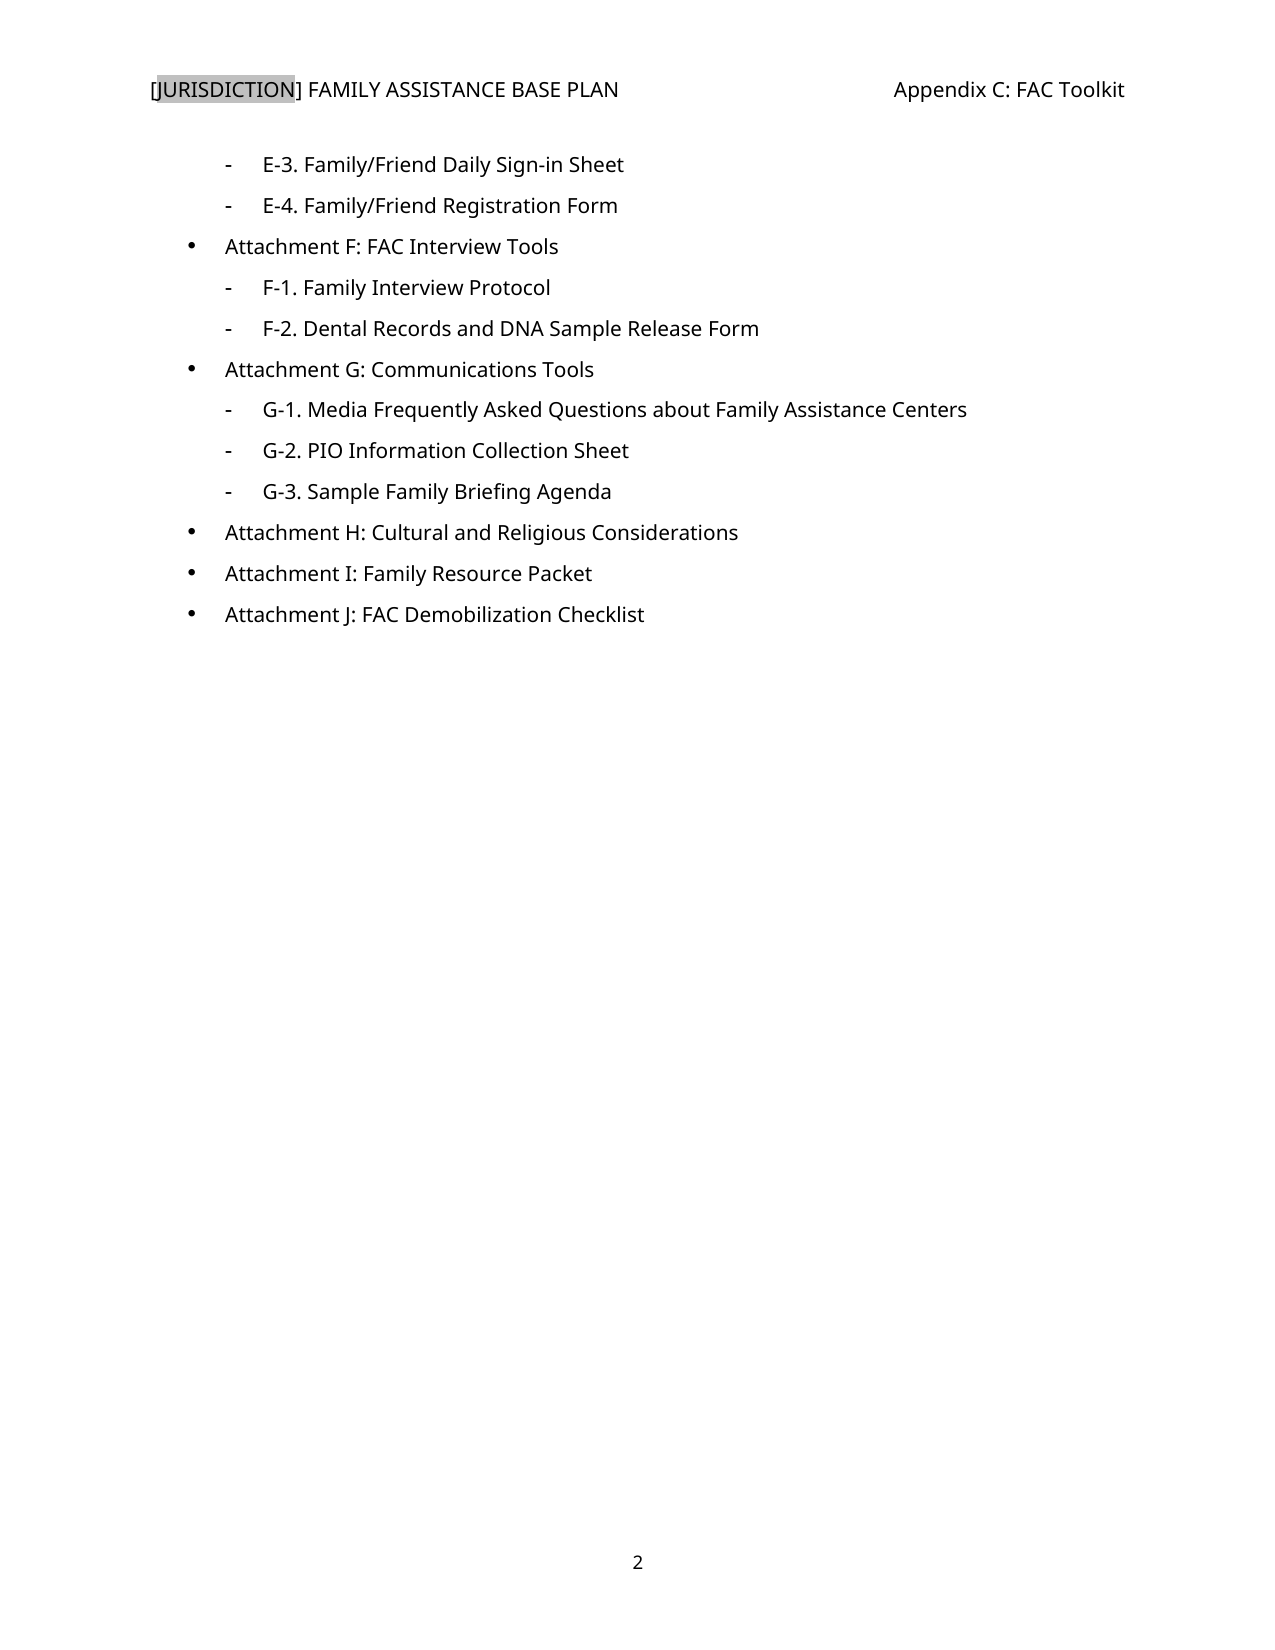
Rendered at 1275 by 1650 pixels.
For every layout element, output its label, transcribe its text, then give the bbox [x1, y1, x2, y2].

text G-2. PIO Information Collection Sheet [225, 437, 1125, 465]
text Attachment I: Family Resource Packet [187, 559, 1125, 588]
text F-2. Dental Records and DNA Sample Release Form [225, 314, 1125, 342]
text Attachment H: Cultural and Religious Considerations [187, 518, 1125, 547]
text E-4. Family/Friend Registration Form [225, 191, 1125, 219]
text G-3. Sample Family Briefing Agenda [225, 477, 1125, 506]
text Attachment F: FAC Interview Tools [187, 232, 1125, 260]
text Attachment G: Communications Tools [187, 355, 1125, 383]
text G-1. Media Frequently Asked Questions about Family Assistance Centers [225, 396, 1125, 424]
text F-1. Family Interview Protocol [225, 273, 1125, 301]
text E-3. Family/Friend Daily Sign-in Sheet [225, 150, 1125, 178]
text Attachment J: FAC Demobilization Checklist [187, 600, 1125, 629]
